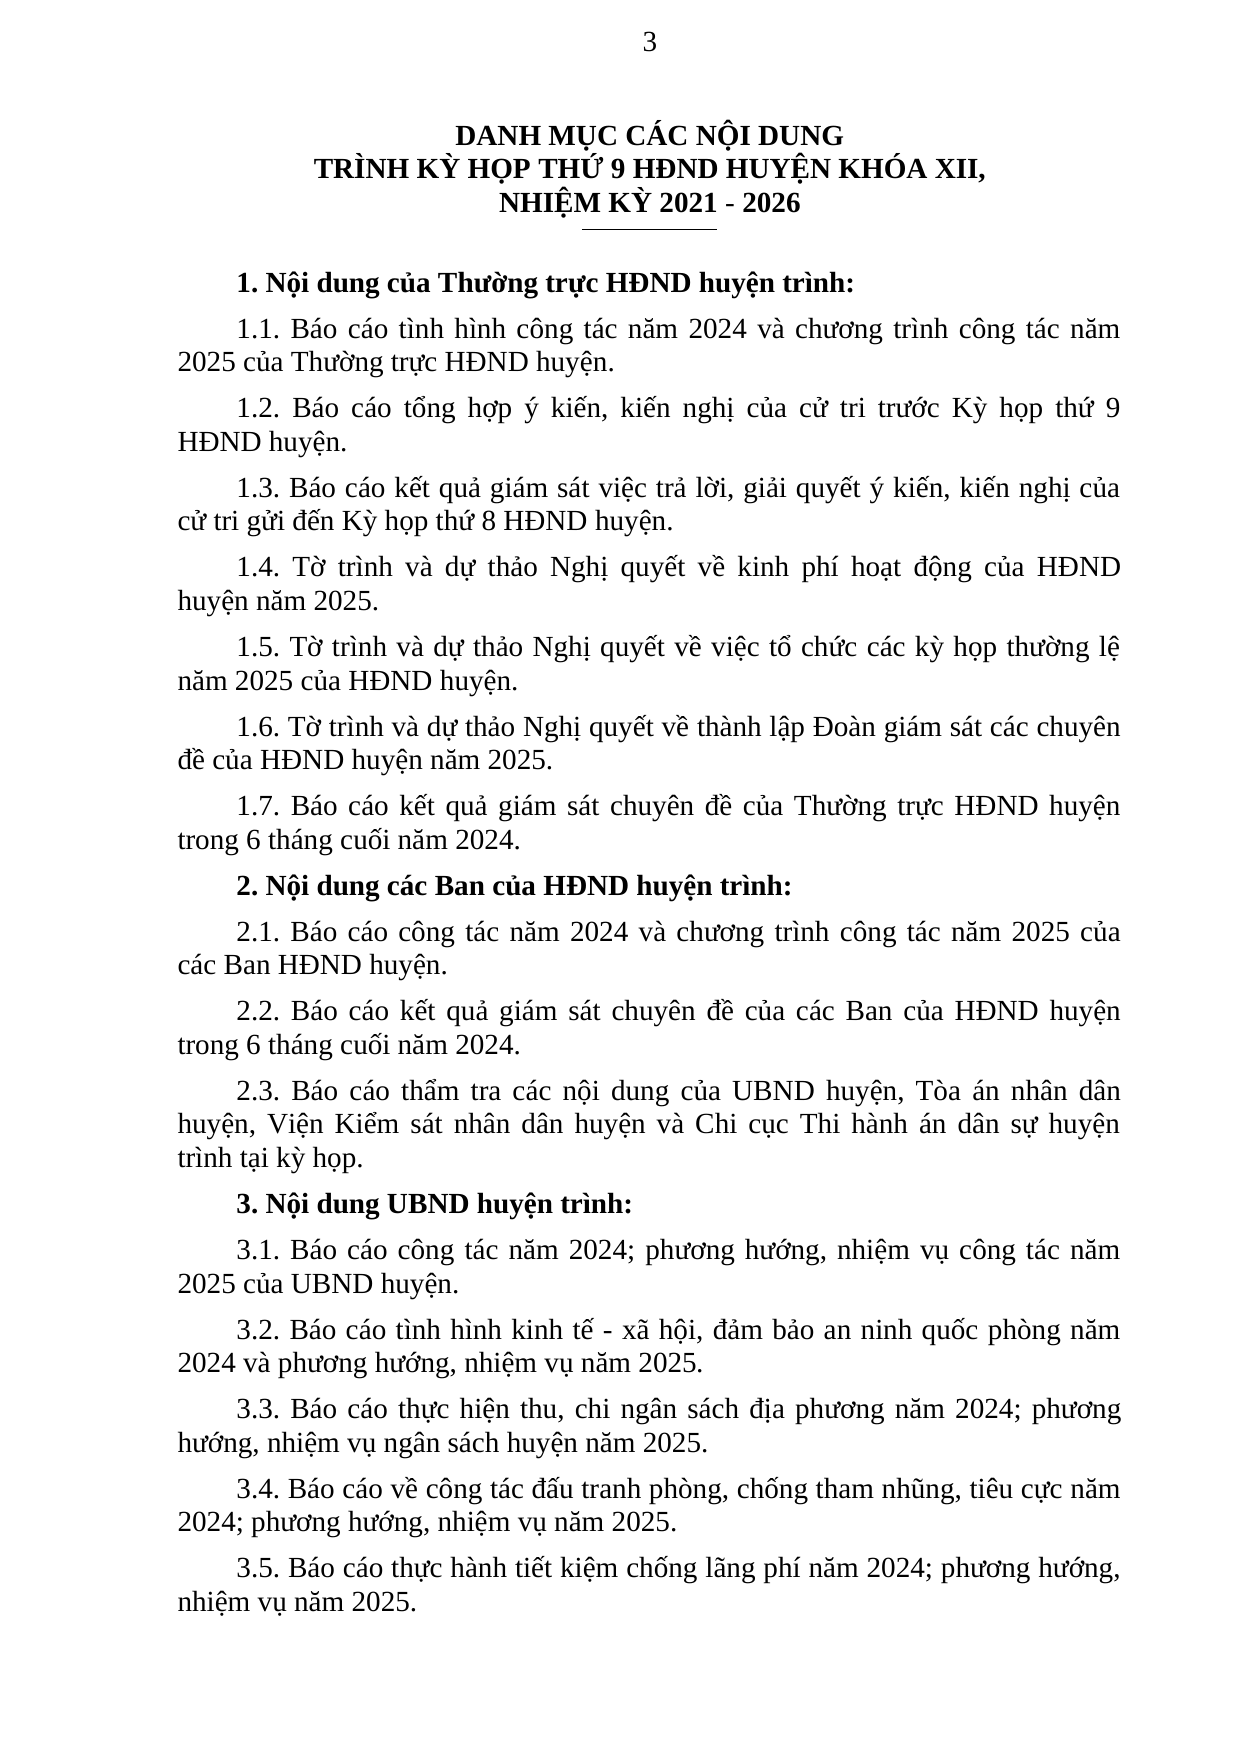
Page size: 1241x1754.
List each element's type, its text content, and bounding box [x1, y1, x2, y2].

text TRÌNH KỲ HỌP THỨ 9 HĐND HUYỆN KHÓA XII, [177, 152, 1122, 185]
text 1. Nội dung của Thường trực HĐND huyện trình: [177, 265, 1122, 298]
text 1.1. Báo cáo tình hình công tác năm 2024 và chương trình công tác năm 2025 của Thường trực HĐND huyện. [177, 311, 1122, 378]
text 2.2. Báo cáo kết quả giám sát chuyên đề của các Ban của HĐND huyện trong 6 tháng cuối năm 2024. [177, 993, 1122, 1061]
text 1.6. Tờ trình và dự thảo Nghị quyết về thành lập Đoàn giám sát các chuyên đề của HĐND huyện năm 2025. [177, 709, 1122, 776]
text 2.1. Báo cáo công tác năm 2024 và chương trình công tác năm 2025 của các Ban HĐND huyện. [177, 914, 1122, 981]
text 1.2. Báo cáo tổng hợp ý kiến, kiến nghị của cử tri trước Kỳ họp thứ 9 HĐND huyện. [177, 390, 1122, 457]
text 2. Nội dung các Ban của HĐND huyện trình: [177, 868, 1122, 901]
text 3. Nội dung UBND huyện trình: [177, 1186, 1122, 1220]
text 3.2. Báo cáo tình hình kinh tế - xã hội, đảm bảo an ninh quốc phòng năm 2024 và phương hướng, nhiệm vụ năm 2025. [177, 1312, 1122, 1379]
text 1.4. Tờ trình và dự thảo Nghị quyết về kinh phí hoạt động của HĐND huyện năm 2025. [177, 549, 1122, 617]
text 3.5. Báo cáo thực hành tiết kiệm chống lãng phí năm 2024; phương hướng, nhiệm vụ năm 2025. [177, 1551, 1122, 1618]
text 3.4. Báo cáo về công tác đấu tranh phòng, chống tham nhũng, tiêu cực năm 2024; phương hướng, nhiệm vụ năm 2025. [177, 1471, 1122, 1538]
text 3.3. Báo cáo thực hiện thu, chi ngân sách địa phương năm 2024; phương hướng, nhiệm vụ ngân sách huyện năm 2025. [177, 1391, 1122, 1458]
text 3.1. Báo cáo công tác năm 2024; phương hướng, nhiệm vụ công tác năm 2025 của UBND huyện. [177, 1232, 1122, 1299]
text DANH MỤC CÁC NỘI DUNG [177, 118, 1122, 152]
text 2.3. Báo cáo thẩm tra các nội dung của UBND huyện, Tòa án nhân dân huyện, Viện Kiểm sát nhân dân huyện và Chi cục Thi hành án dân sự huyện trình tại kỳ họp. [177, 1073, 1122, 1174]
text 1.5. Tờ trình và dự thảo Nghị quyết về việc tổ chức các kỳ họp thường lệ năm 2025 của HĐND huyện. [177, 629, 1122, 696]
text 1.7. Báo cáo kết quả giám sát chuyên đề của Thường trực HĐND huyện trong 6 tháng cuối năm 2024. [177, 788, 1122, 855]
text NHIỆM KỲ 2021 - 2026 [177, 185, 1122, 219]
text 1.3. Báo cáo kết quả giám sát việc trả lời, giải quyết ý kiến, kiến nghị của cử tri gửi đến Kỳ họp thứ 8 HĐND huyện. [177, 470, 1122, 537]
